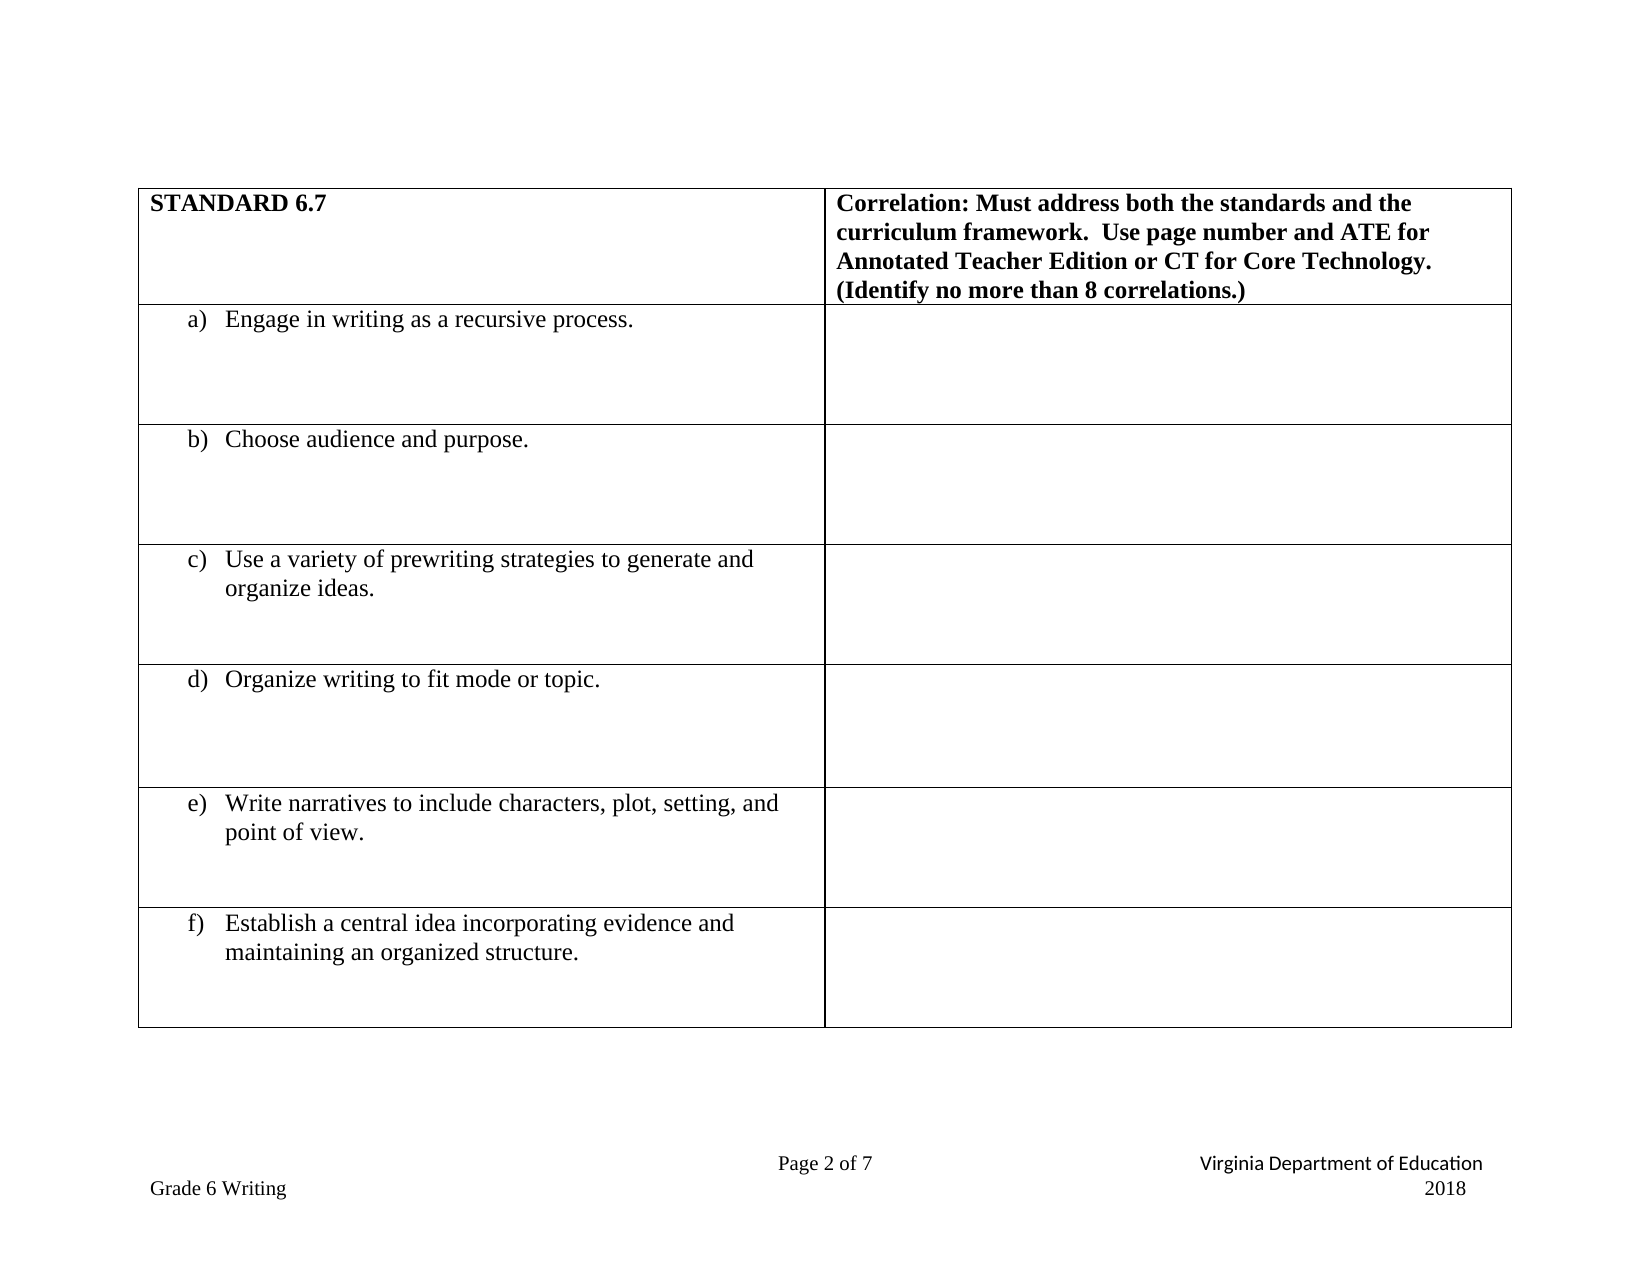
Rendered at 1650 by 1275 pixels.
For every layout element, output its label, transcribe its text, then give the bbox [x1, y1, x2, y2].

table_cell f) Establish a central idea incorporating evidence and maintaining an organized structure. [139, 908, 824, 1027]
table_cell [826, 425, 1511, 543]
table_cell [826, 908, 1511, 1027]
table_header STANDARD 6.7 [139, 189, 824, 303]
table_cell b) Choose audience and purpose. [139, 425, 824, 543]
table_cell d) Organize writing to fit mode or topic. [139, 665, 824, 787]
table_header Correlation: Must address both the standards and the curriculum framework. Use page number and ATE for Annotated Teacher Edition or CT for Core Technology. (Identify no more than 8 correlations.) [826, 189, 1511, 303]
table_cell [826, 545, 1511, 663]
table_cell a) Engage in writing as a recursive process. [139, 305, 824, 423]
table_cell e) Write narratives to include characters, plot, setting, and point of view. [139, 788, 824, 907]
table_cell c) Use a variety of prewriting strategies to generate and organize ideas. [139, 545, 824, 663]
table_cell [826, 305, 1511, 423]
table_cell [826, 788, 1511, 907]
table_cell [826, 665, 1511, 787]
